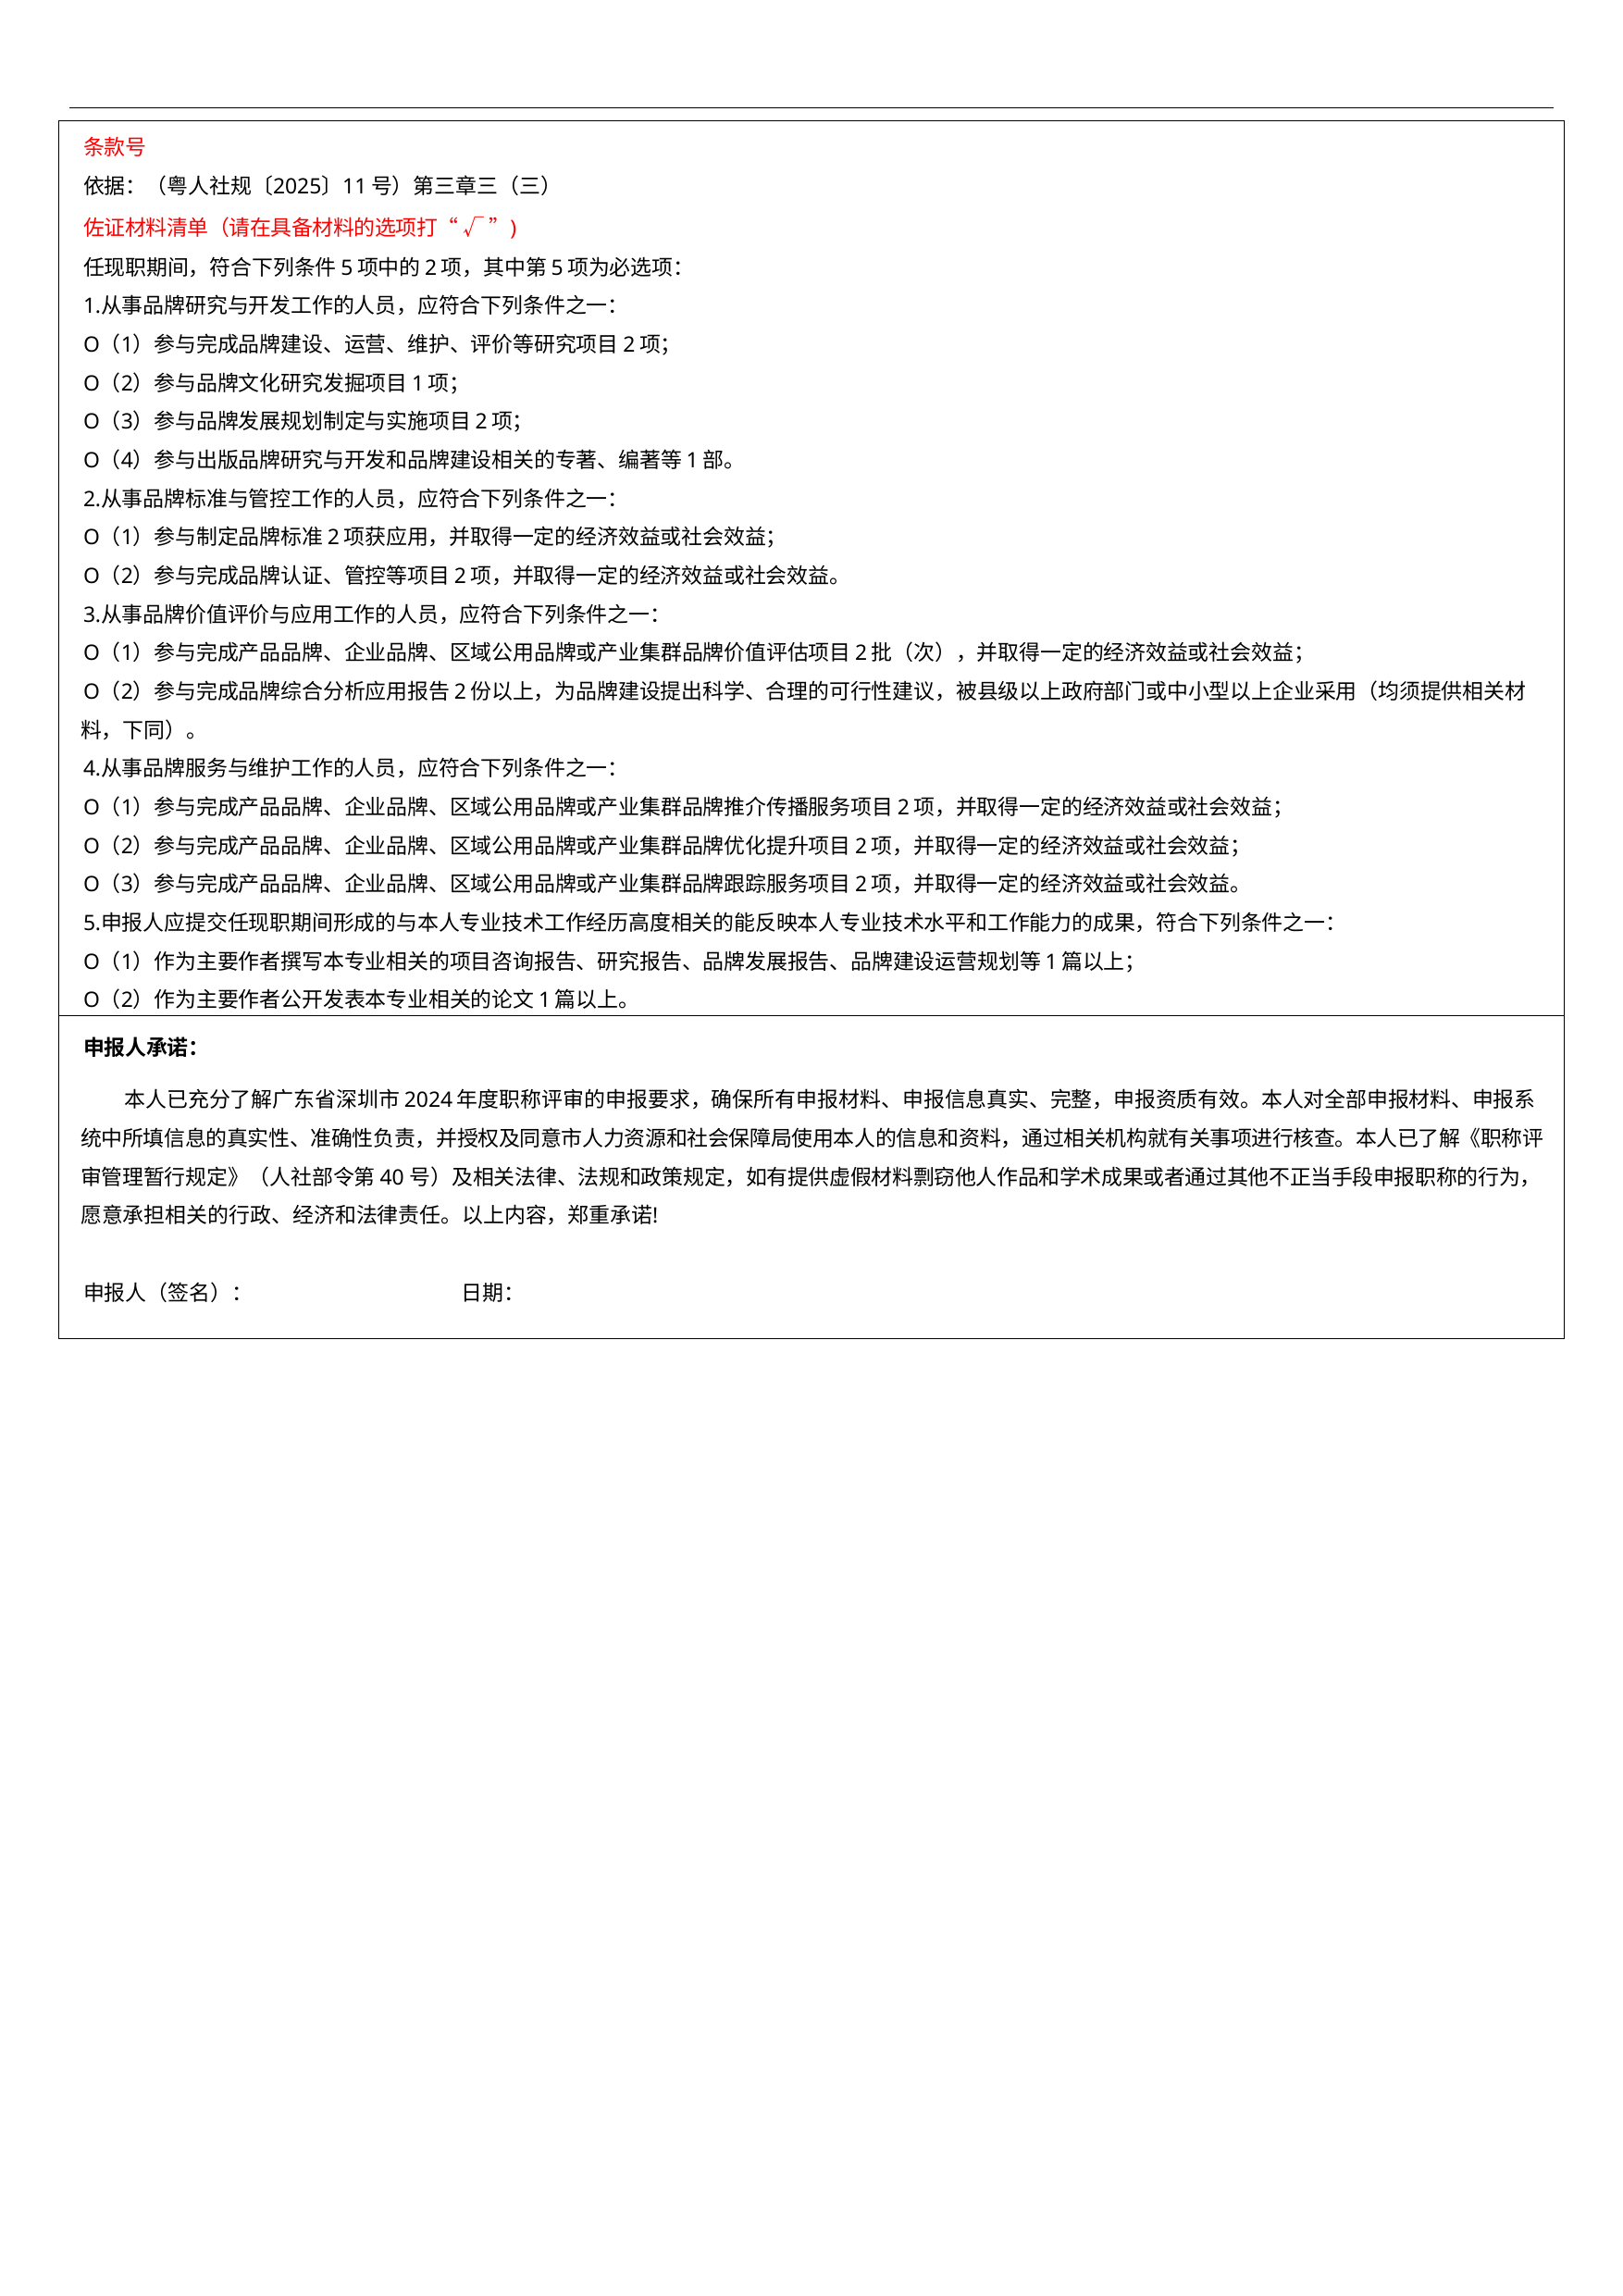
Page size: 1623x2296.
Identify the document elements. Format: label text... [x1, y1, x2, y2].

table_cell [59, 121, 1564, 1015]
table_cell 申报人承诺： 本人已充分了解广东省深圳市2024年度职称评审的申报要求，确保所有申报材料、申报信息真实、完整，申报资质有效。本人对全部申报材料、申报系统中所填信息的真实性、准确性负责，并授权及同意市人力资源和社会保障局使用本人的信息和资料，通过相关机构就有关事项进行核查。本人已了解《职称评审管理暂行规定》（人社部令第 40 号）及相关法律、法规和政策规定，如有提供虚假材料剽窃他人作品和学术成果或者通过其他不正当手段申报职称的行为，愿意承担相关的行政、经济和法律责任。以上内容，郑重承诺! 申报人（签名）： 日期： [59, 1016, 1564, 1338]
